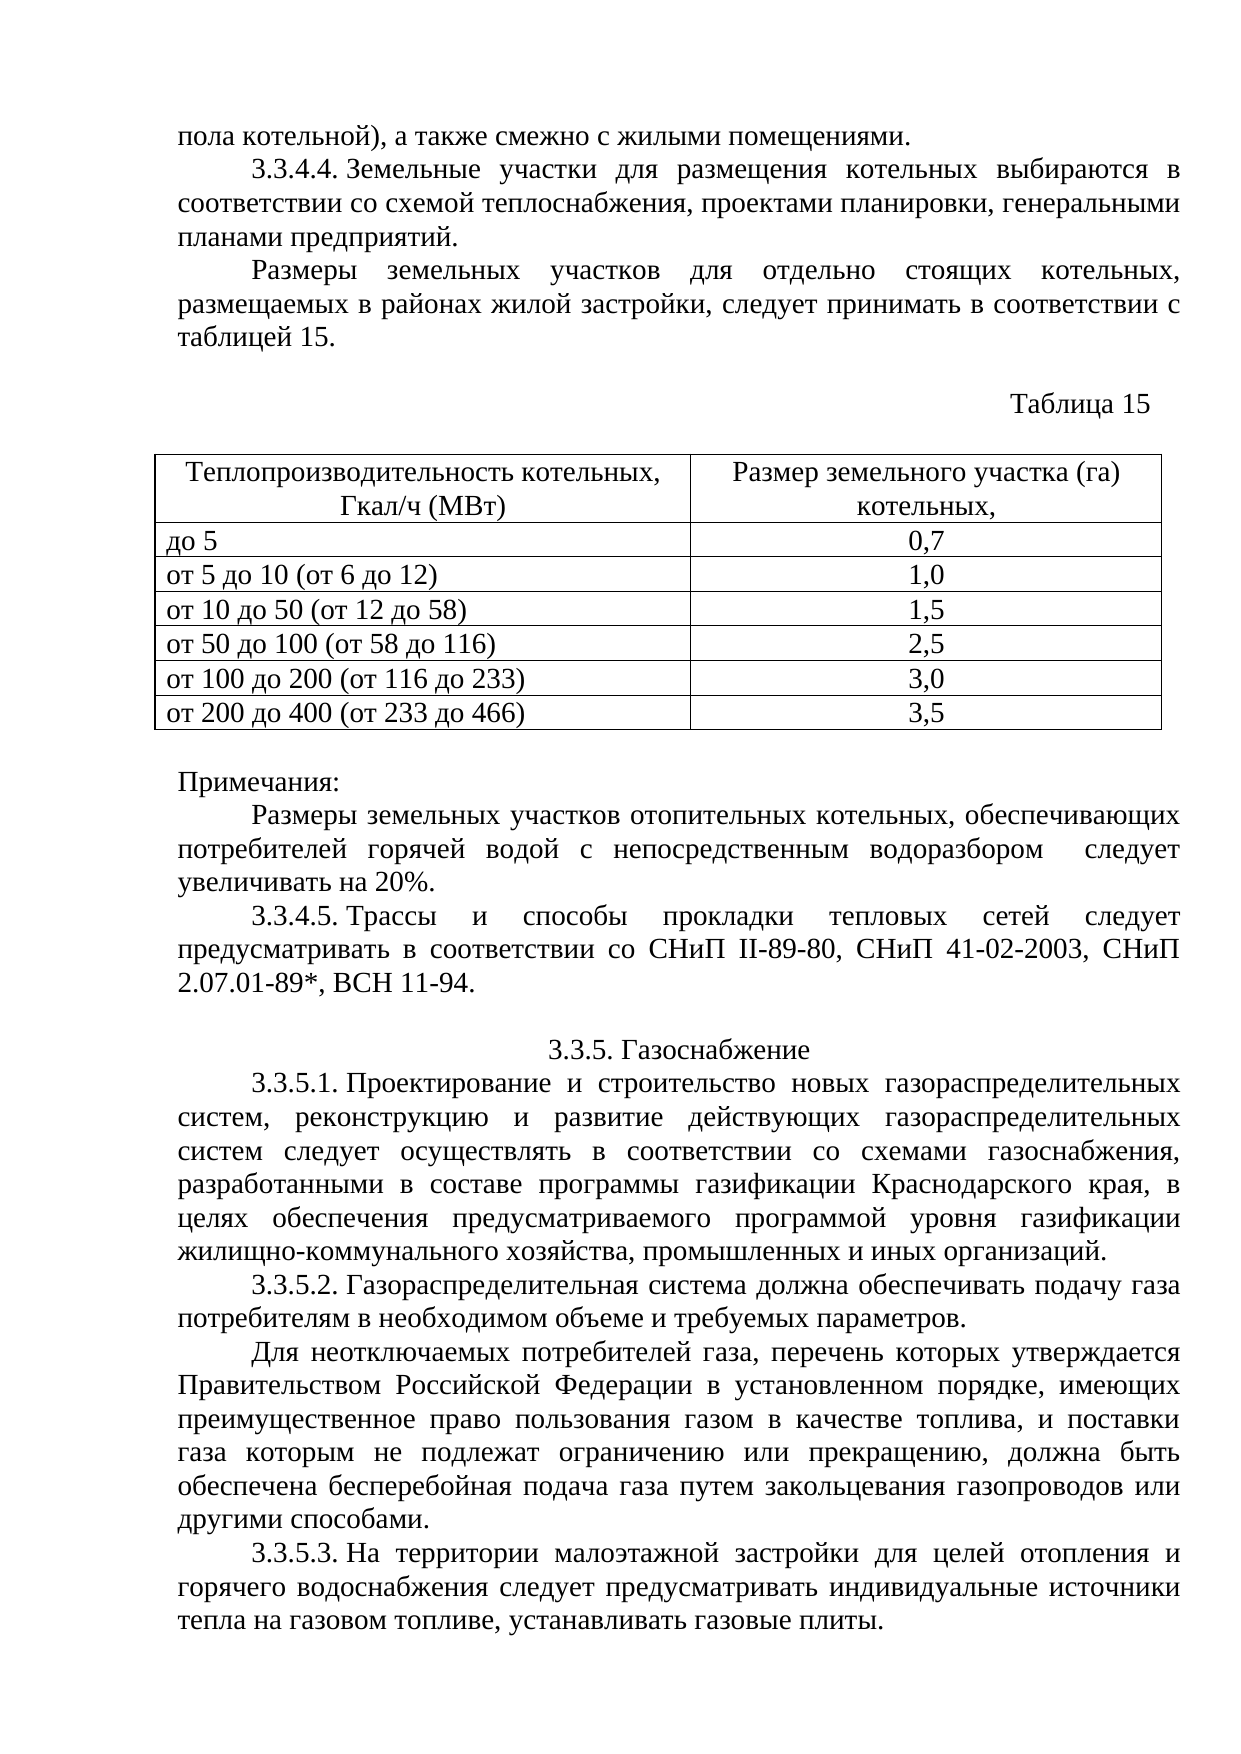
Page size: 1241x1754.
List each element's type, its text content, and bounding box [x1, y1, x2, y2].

table_cell 0,7 [691, 523, 1161, 556]
text 3.3.5.3. На территории малоэтажной застройки для целей отопления и горячего водоснабжения следует предусматривать индивидуальные источники тепла на газовом топливе, устанавливать газовые плиты. [177, 1535, 1181, 1636]
table_cell Теплопроизводительность котельных, Гкал/ч (МВт) [156, 455, 690, 522]
table_cell от 100 до 200 (от 116 до 233) [156, 661, 690, 694]
text 3.3.4.4. Земельные участки для размещения котельных выбираются в соответствии со схемой теплоснабжения, проектами планировки, генеральными планами предприятий. [177, 152, 1181, 252]
table_cell 3,0 [691, 661, 1161, 694]
table_cell 3,5 [691, 696, 1161, 729]
table_cell до 5 [156, 523, 690, 556]
text Размеры земельных участков отопительных котельных, обеспечивающих потребителей горячей водой с непосредственным водоразбором следует увеличивать на 20%. [177, 797, 1181, 898]
table_cell 1,5 [691, 592, 1161, 625]
table_cell 2,5 [691, 626, 1161, 660]
text 3.3.5.1. Проектирование и строительство новых газораспределительных систем, реконструкцию и развитие действующих газораспределительных систем следует осуществлять в соответствии со схемами газоснабжения, разработанными в составе программы газификации Краснодарского края, в целях обеспечения предусматриваемого программой уровня газификации жилищно-коммунального хозяйства, промышленных и иных организаций. [177, 1066, 1181, 1267]
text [177, 118, 1181, 152]
table_cell 1,0 [691, 557, 1161, 591]
text Размеры земельных участков для отдельно стоящих котельных, размещаемых в районах жилой застройки, следует принимать в соответствии с таблицей 15. [177, 252, 1181, 353]
table_cell от 10 до 50 (от 12 до 58) [156, 592, 690, 625]
table_cell от 50 до 100 (от 58 до 116) [156, 626, 690, 660]
table_header Таблица 15 [155, 386, 1162, 453]
table_cell от 5 до 10 (от 6 до 12) [156, 557, 690, 591]
text 3.3.4.5. Трассы и способы прокладки тепловых сетей следует предусматривать в соответствии со СНиП II-89-80, СНиП 41-02-2003, СНиП 2.07.01-89*, ВСН 11-94. [177, 898, 1181, 998]
text Для неотключаемых потребителей газа, перечень которых утверждается Правительством Российской Федерации в установленном порядке, имеющих преимущественное право пользования газом в качестве топлива, и поставки газа которым не подлежат ограничению или прекращению, должна быть обеспечена бесперебойная подача газа путем закольцевания газопроводов или другими способами. [177, 1334, 1181, 1535]
text 3.3.5.2. Газораспределительная система должна обеспечивать подачу газа потребителям в необходимом объеме и требуемых параметров. [177, 1267, 1181, 1334]
table_cell Размер земельного участка (га) котельных, [691, 455, 1161, 522]
text Примечания: [177, 764, 1181, 797]
table_cell от 200 до 400 (от 233 до 466) [156, 696, 690, 729]
text 3.3.5. Газоснабжение [177, 1032, 1181, 1066]
